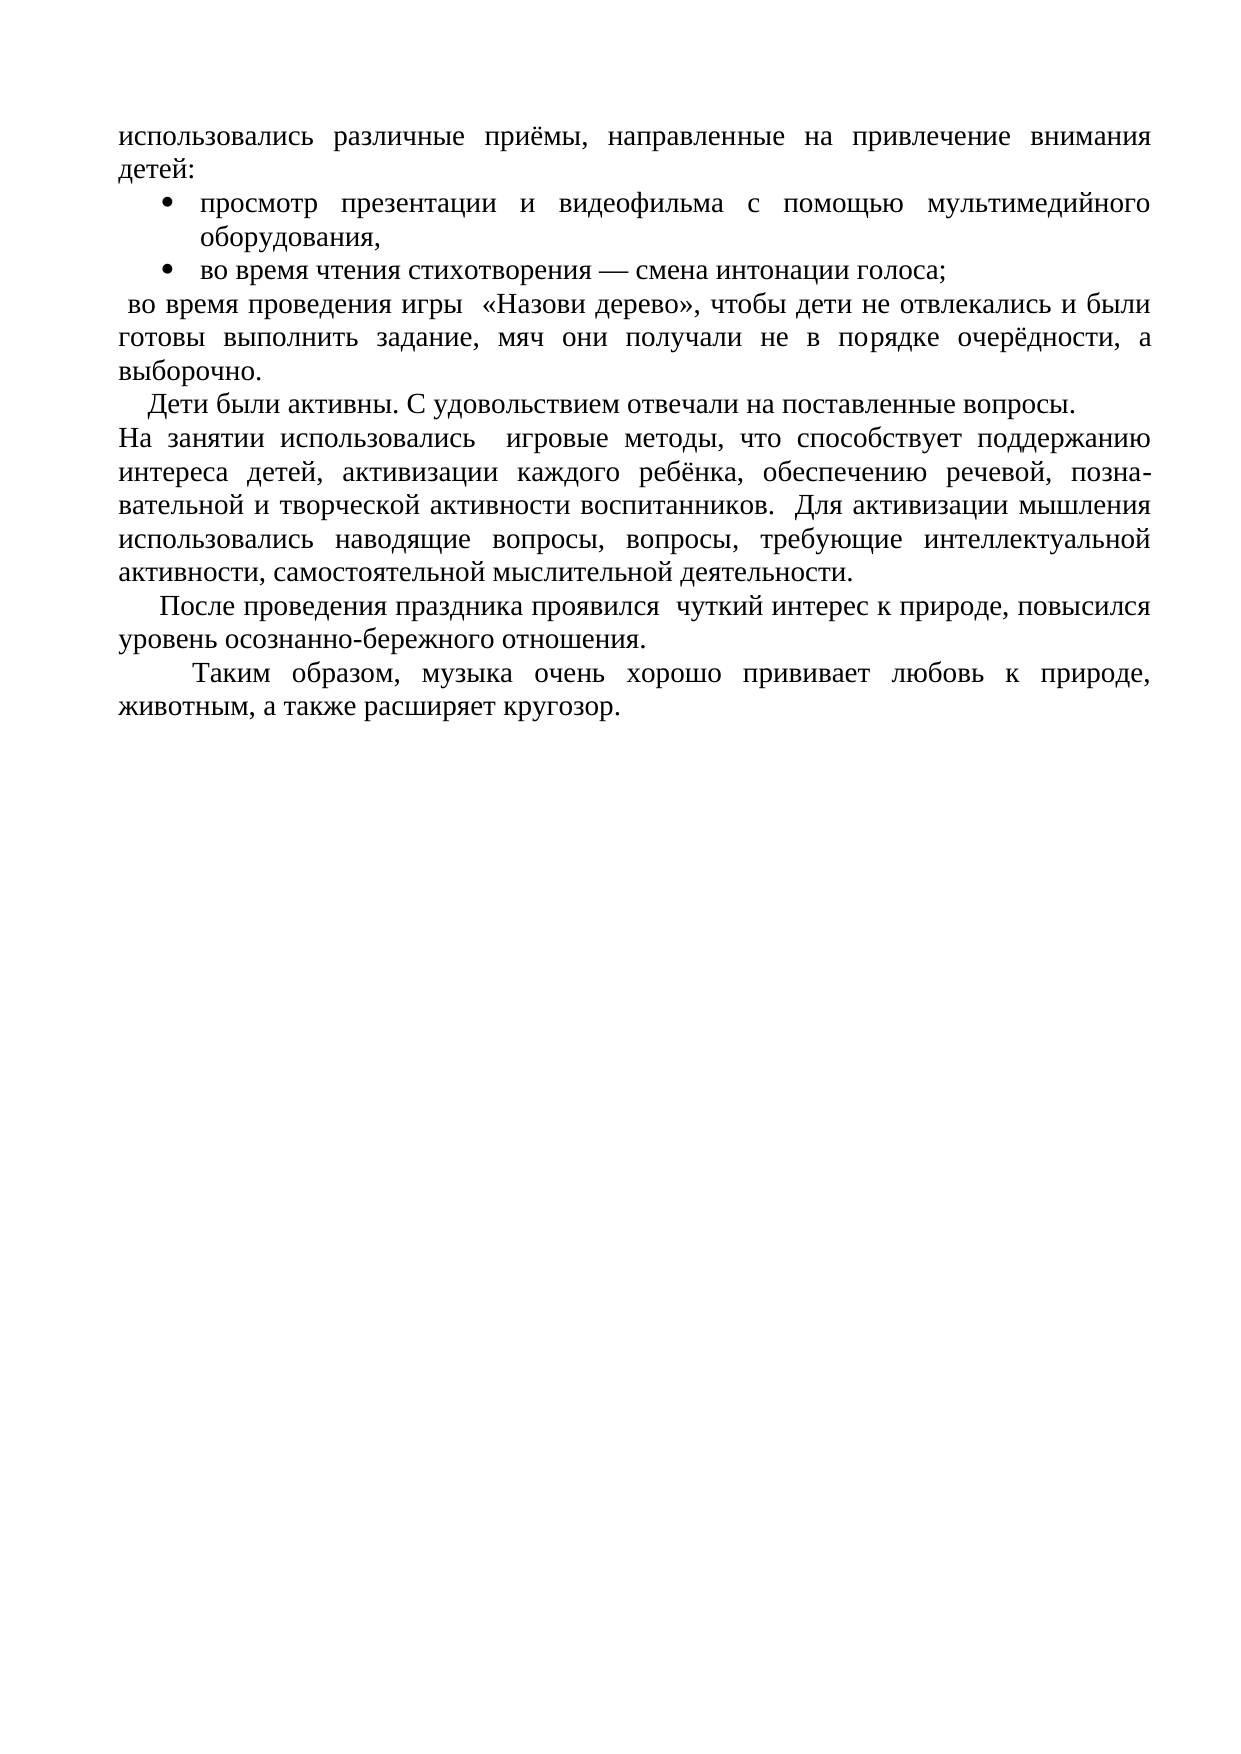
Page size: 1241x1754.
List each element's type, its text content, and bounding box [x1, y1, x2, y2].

list во время чтения стихотворения — смена интонации голоса; [162, 252, 1152, 286]
text Таким образом, музыка очень хорошо прививает любовь к природе, животным, а также расширяет кругозор. [118, 655, 1152, 722]
text На занятии использовались игровые методы, что способствует поддержанию интереса детей, активизации каждого ребёнка, обеспечению речевой, познавательной и творческой активности воспитанников. Для активизации мышления использовались наводящие вопросы, вопросы, требующие интеллектуальной активности, самостоятельной мыслительной деятельности. [118, 420, 1152, 588]
text Дети были активны. С удовольствием отвечали на поставленные вопросы. [118, 387, 1152, 420]
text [118, 118, 1152, 185]
text во время проведения игры «Назови дерево», чтобы дети не отвлекались и были готовы выполнить задание, мяч они получали не в порядке очерёдности, а выборочно. [118, 286, 1152, 387]
list просмотр презентации и видеофильма с помощью мультимедийного оборудования, [162, 185, 1152, 252]
text После проведения праздника проявился чуткий интерес к природе, повысился уровень осознанно-бережного отношения. [118, 588, 1152, 655]
